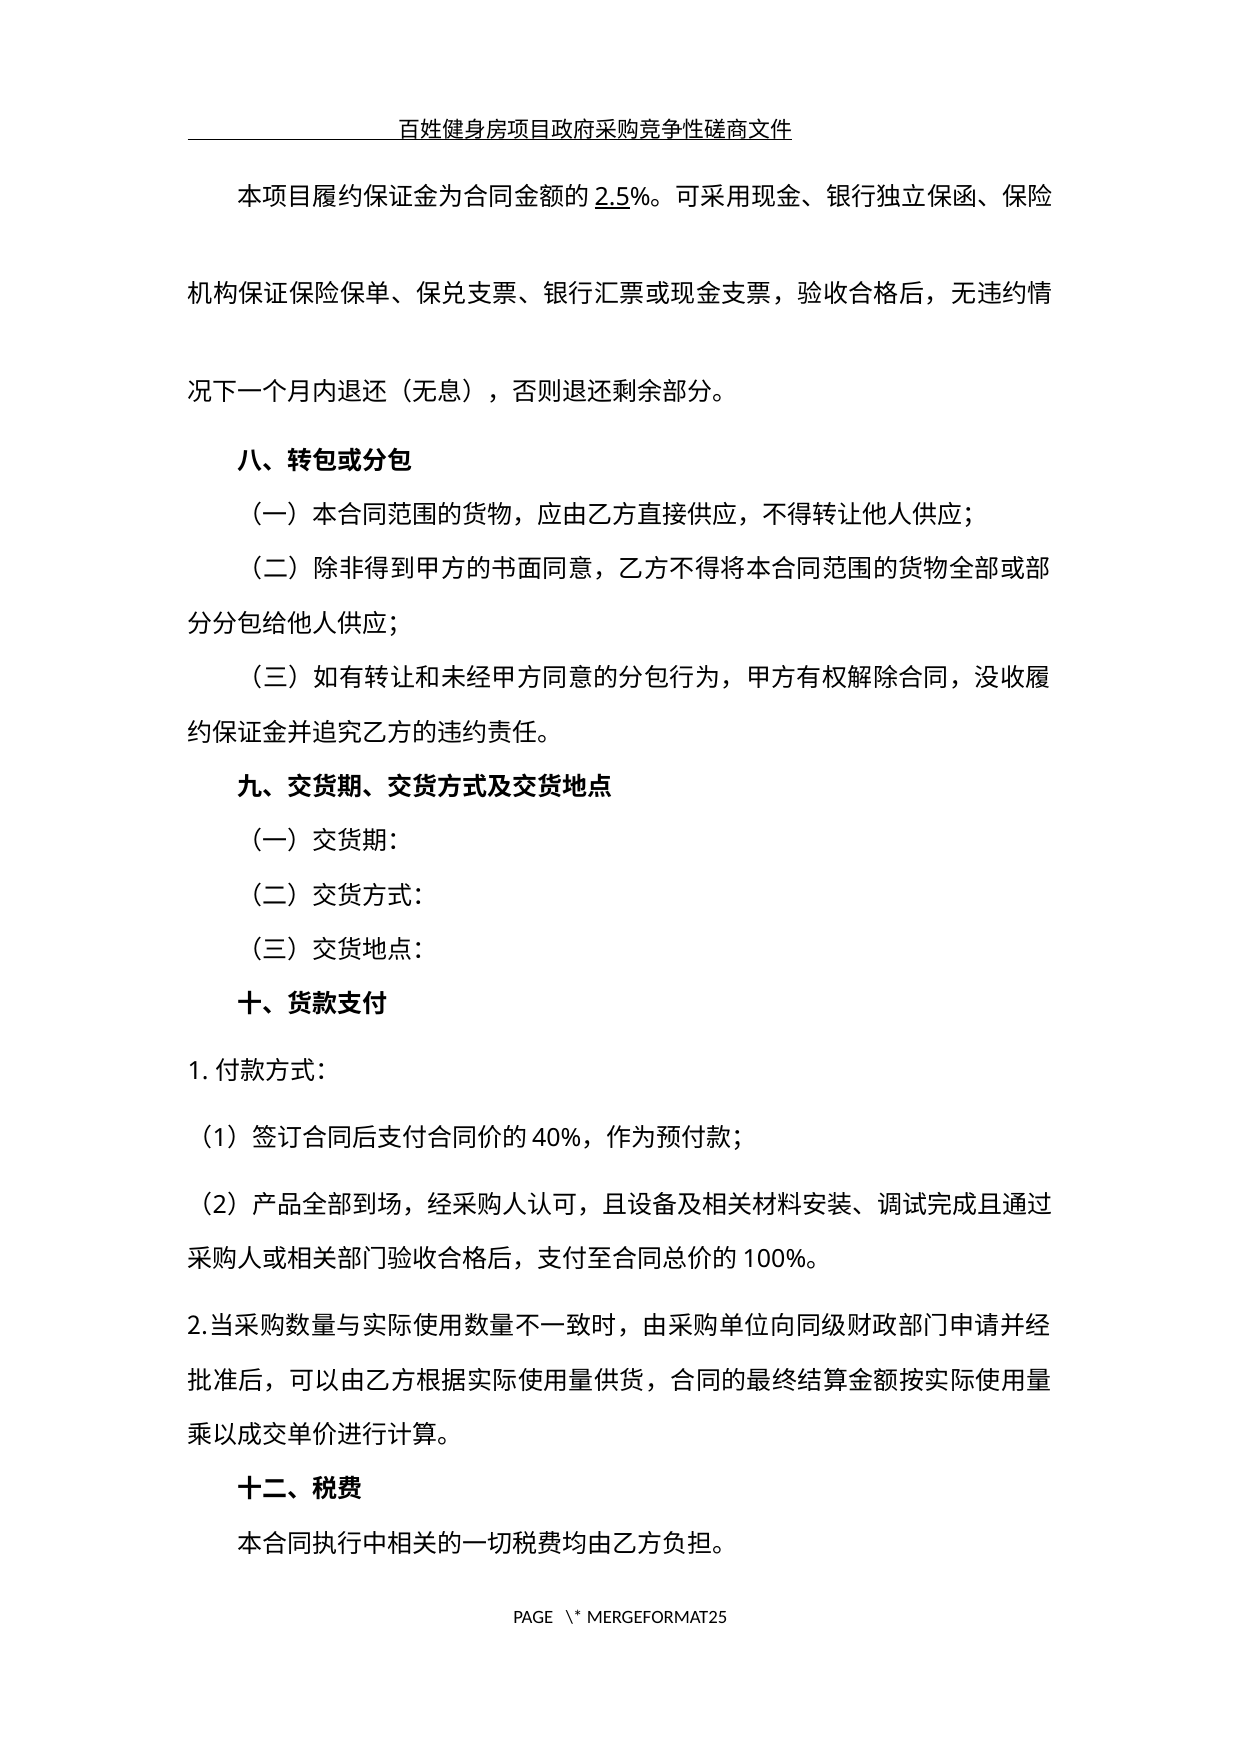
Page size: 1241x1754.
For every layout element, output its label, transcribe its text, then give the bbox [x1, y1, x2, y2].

text （三）交货地点： [187, 929, 1053, 966]
text （三）如有转让和未经甲方同意的分包行为，甲方有权解除合同，没收履约保证金并追究乙方的违约责任。 [187, 658, 1053, 748]
text 本合同执行中相关的一切税费均由乙方负担。 [187, 1523, 1053, 1559]
text （二）除非得到甲方的书面同意，乙方不得将本合同范围的货物全部或部分分包给他人供应； [187, 549, 1053, 639]
text 1. 付款方式： [187, 1051, 1053, 1087]
text 十、货款支付 [187, 984, 1053, 1020]
text （一）交货期： [187, 821, 1053, 857]
text （二）交货方式： [187, 875, 1053, 911]
text （一）本合同范围的货物，应由乙方直接供应，不得转让他人供应； [187, 494, 1053, 531]
text 十二、税费 [187, 1469, 1053, 1505]
text （2）产品全部到场，经采购人认可，且设备及相关材料安装、调试完成且通过采购人或相关部门验收合格后，支付至合同总价的100%。 [187, 1184, 1053, 1275]
text 本项目履约保证金为合同金额的2.5%。可采用现金、银行独立保函、保险机构保证保险保单、保兑支票、银行汇票或现金支票，验收合格后，无违约情况下一个月内退还（无息），否则退还剩余部分。 [187, 162, 1053, 422]
text 九、交货期、交货方式及交货地点 [187, 766, 1053, 803]
text 八、转包或分包 [187, 440, 1053, 476]
text 2.当采购数量与实际使用数量不一致时，由采购单位向同级财政部门申请并经批准后，可以由乙方根据实际使用量供货，合同的最终结算金额按实际使用量乘以成交单价进行计算。 [187, 1306, 1053, 1451]
text （1）签订合同后支付合同价的40%，作为预付款； [187, 1118, 1053, 1154]
